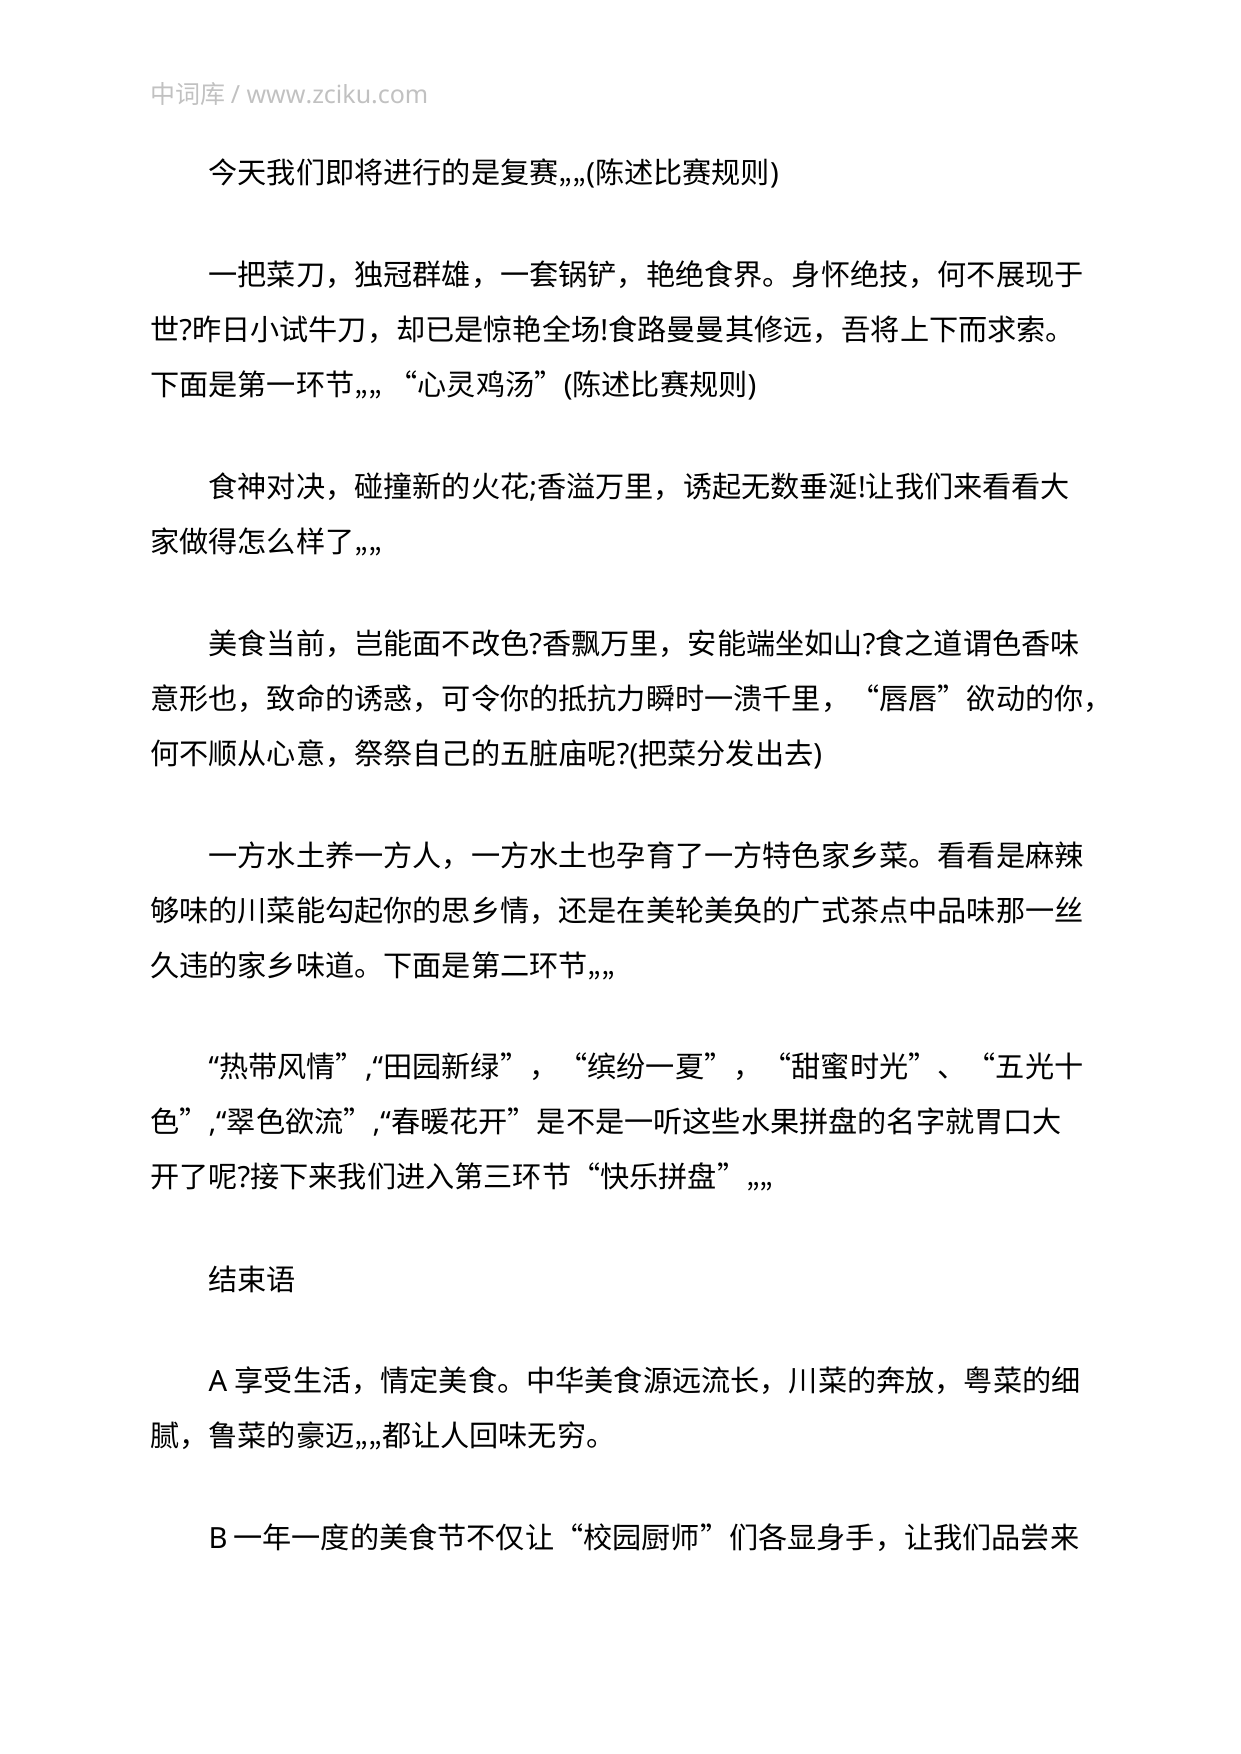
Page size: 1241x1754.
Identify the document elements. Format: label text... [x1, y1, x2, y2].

text A 享受生活，情定美食。中华美食源远流长，川菜的奔放，粤菜的细腻，鲁菜的豪迈„„都让人回味无穷。 [150, 1358, 1090, 1455]
text “热带风情”,“田园新绿”，“缤纷一夏”，“甜蜜时光”、“五光十色”,“翠色欲流”,“春暖花开”是不是一听这些水果拼盘的名字就胃口大开了呢?接下来我们进入第三环节“快乐拼盘”„„ [150, 1044, 1090, 1196]
text 食神对决，碰撞新的火花;香溢万里，诱起无数垂涎!让我们来看看大家做得怎么样了„„ [150, 464, 1090, 561]
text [150, 1514, 1090, 1557]
text 今天我们即将进行的是复赛„„(陈述比赛规则) [150, 150, 1090, 192]
text 一把菜刀，独冠群雄，一套锅铲，艳绝食界。身怀绝技，何不展现于世?昨日小试牛刀，却已是惊艳全场!食路曼曼其修远，吾将上下而求索。下面是第一环节„„ “心灵鸡汤”(陈述比赛规则) [150, 252, 1090, 404]
text 美食当前，岂能面不改色?香飘万里，安能端坐如山?食之道谓色香味意形也，致命的诱惑，可令你的抵抗力瞬时一溃千里，“唇唇”欲动的你，何不顺从心意，祭祭自己的五脏庙呢?(把菜分发出去) [150, 621, 1090, 773]
text 结束语 [150, 1256, 1090, 1298]
text 一方水土养一方人，一方水土也孕育了一方特色家乡菜。看看是麻辣够味的川菜能勾起你的思乡情，还是在美轮美奂的广式茶点中品味那一丝久违的家乡味道。下面是第二环节„„ [150, 832, 1090, 984]
